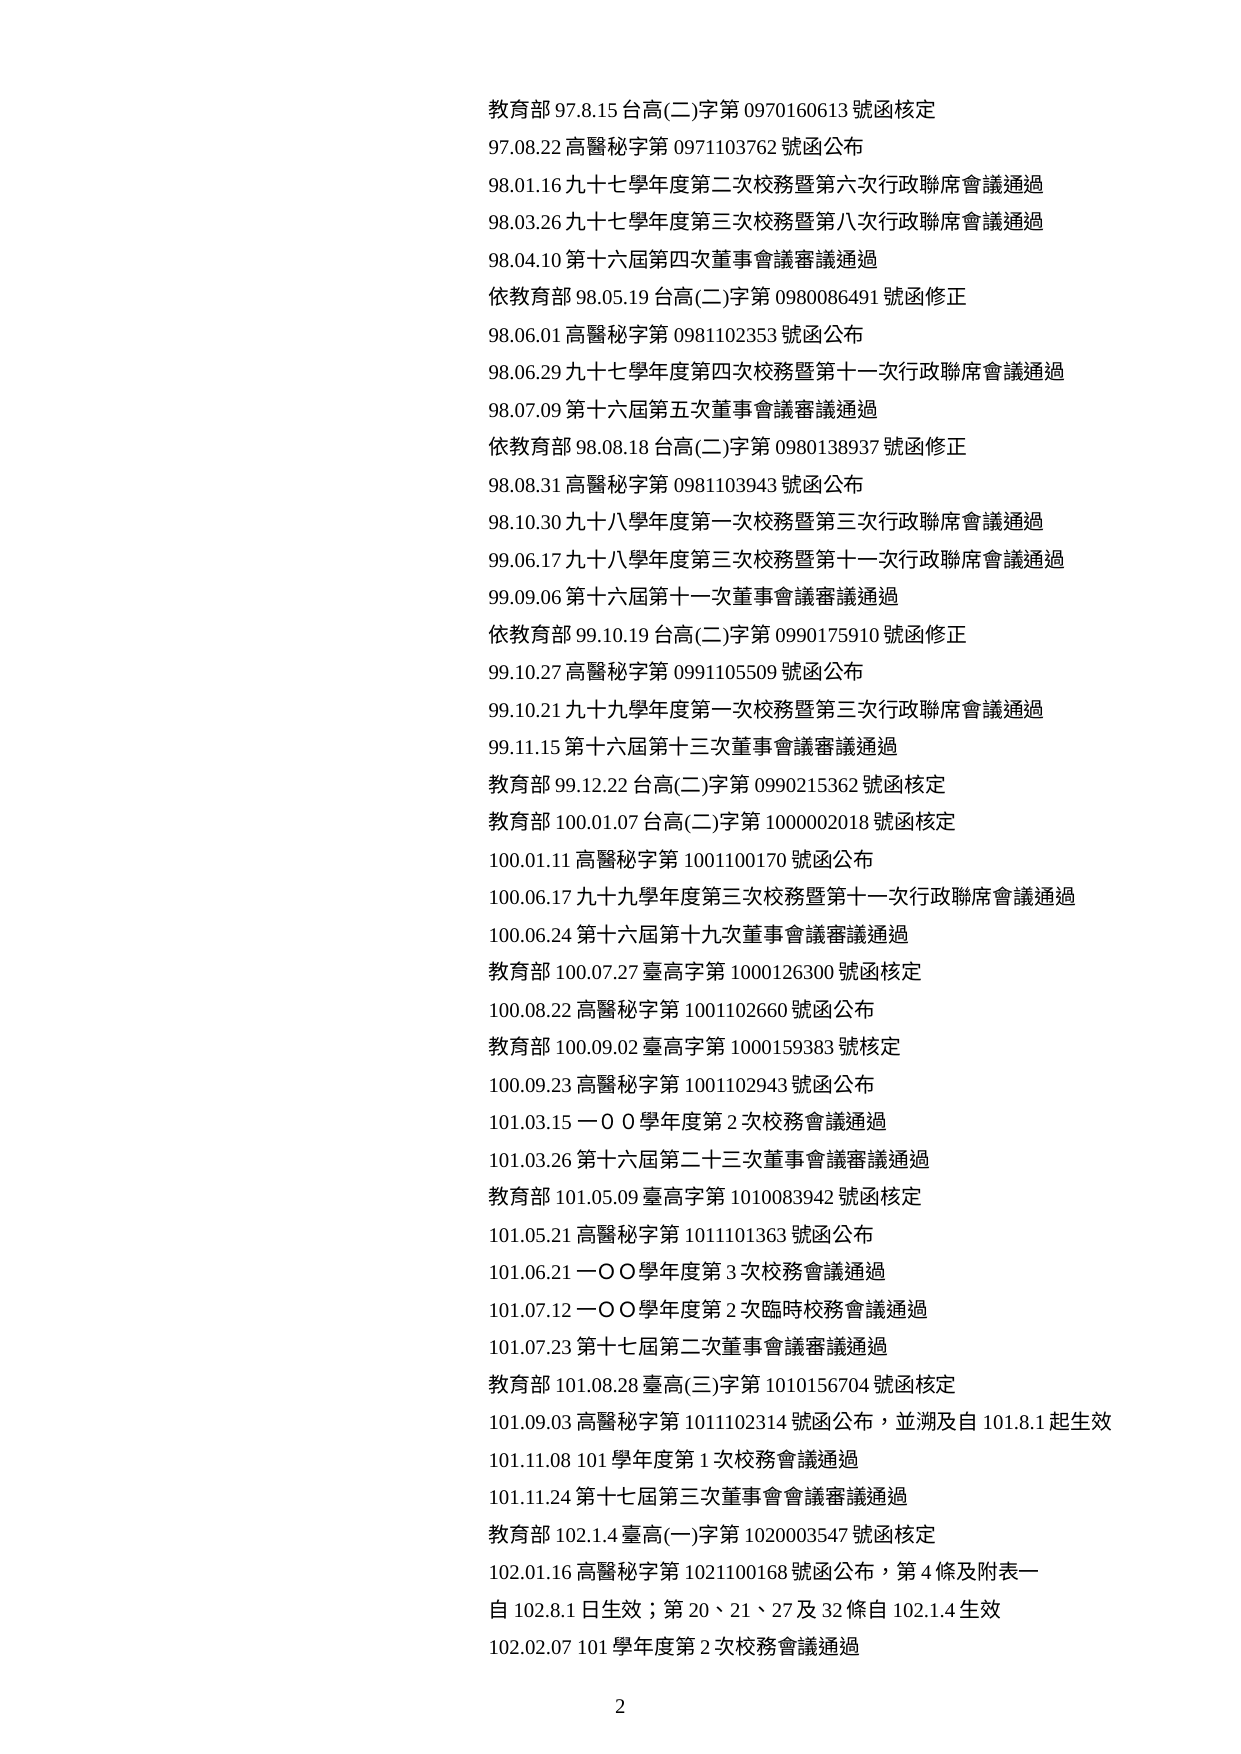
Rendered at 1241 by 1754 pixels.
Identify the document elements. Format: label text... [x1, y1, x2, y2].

text 101.03.15 一００學年度第2次校務會議通過 [488, 1102, 1165, 1139]
text 101.11.24第十七屆第三次董事會會議審議通過 [488, 1477, 1165, 1514]
text 98.06.29九十七學年度第四次校務暨第十一次行政聯席會議通過 [488, 352, 1165, 389]
text 101.09.03高醫秘字第1011102314號函公布，並溯及自101.8.1起生效 [488, 1402, 1165, 1439]
text 教育部97.8.15台高(二)字第0970160613號函核定 [488, 89, 1165, 127]
text 101.03.26第十六屆第二十三次董事會議審議通過 [488, 1139, 1165, 1177]
text 99.09.06第十六屆第十一次董事會議審議通過 [488, 577, 1165, 614]
text 100.01.11高醫秘字第1001100170號函公布 [488, 839, 1165, 877]
text 99.10.21九十九學年度第一次校務暨第三次行政聯席會議通過 [488, 689, 1165, 727]
text 自102.8.1日生效；第20、21、27及32條自102.1.4生效 [488, 1589, 1165, 1627]
text 102.01.16高醫秘字第1021100168號函公布，第4條及附表一 [488, 1552, 1165, 1589]
text 教育部100.07.27臺高字第1000126300號函核定 [488, 952, 1165, 989]
text 教育部101.08.28臺高(三)字第1010156704號函核定 [488, 1364, 1165, 1402]
text 100.06.24第十六屆第十九次董事會議審議通過 [488, 914, 1165, 952]
text 依教育部98.05.19台高(二)字第0980086491號函修正 [488, 277, 1165, 314]
text 100.06.17九十九學年度第三次校務暨第十一次行政聯席會議通過 [488, 877, 1165, 914]
text 99.11.15第十六屆第十三次董事會議審議通過 [488, 727, 1165, 764]
text 100.09.23高醫秘字第1001102943號函公布 [488, 1064, 1165, 1102]
text 98.03.26九十七學年度第三次校務暨第八次行政聯席會議通過 [488, 202, 1165, 239]
text 教育部100.01.07台高(二)字第1000002018號函核定 [488, 802, 1165, 839]
text 99.10.27高醫秘字第0991105509號函公布 [488, 652, 1165, 689]
text 教育部100.09.02臺高字第1000159383號核定 [488, 1027, 1165, 1064]
text 101.11.08 101學年度第1次校務會議通過 [488, 1439, 1165, 1477]
text 100.08.22高醫秘字第1001102660號函公布 [488, 989, 1165, 1027]
text 98.01.16九十七學年度第二次校務暨第六次行政聯席會議通過 [488, 164, 1165, 202]
text 98.04.10第十六屆第四次董事會議審議通過 [488, 239, 1165, 277]
text 101.07.23第十七屆第二次董事會議審議通過 [488, 1327, 1165, 1364]
text 教育部101.05.09臺高字第1010083942號函核定 [488, 1177, 1165, 1214]
text 98.07.09第十六屆第五次董事會議審議通過 [488, 389, 1165, 427]
text 依教育部99.10.19台高(二)字第0990175910號函修正 [488, 614, 1165, 652]
text 101.06.21一ＯＯ學年度第3次校務會議通過 [488, 1252, 1165, 1289]
text 98.10.30九十八學年度第一次校務暨第三次行政聯席會議通過 [488, 502, 1165, 539]
text 教育部102.1.4臺高(一)字第1020003547號函核定 [488, 1514, 1165, 1552]
text 99.06.17九十八學年度第三次校務暨第十一次行政聯席會議通過 [488, 539, 1165, 577]
text 教育部99.12.22台高(二)字第0990215362號函核定 [488, 764, 1165, 802]
text 98.08.31高醫秘字第0981103943號函公布 [488, 464, 1165, 502]
text 依教育部98.08.18台高(二)字第0980138937號函修正 [488, 427, 1165, 464]
text 101.07.12一ＯＯ學年度第2次臨時校務會議通過 [488, 1289, 1165, 1327]
text 101.05.21高醫秘字第1011101363號函公布 [488, 1214, 1165, 1252]
text 97.08.22高醫秘字第0971103762號函公布 [488, 127, 1165, 164]
text 102.02.07 101學年度第2次校務會議通過 [488, 1627, 1165, 1664]
text 98.06.01高醫秘字第0981102353號函公布 [488, 314, 1165, 352]
